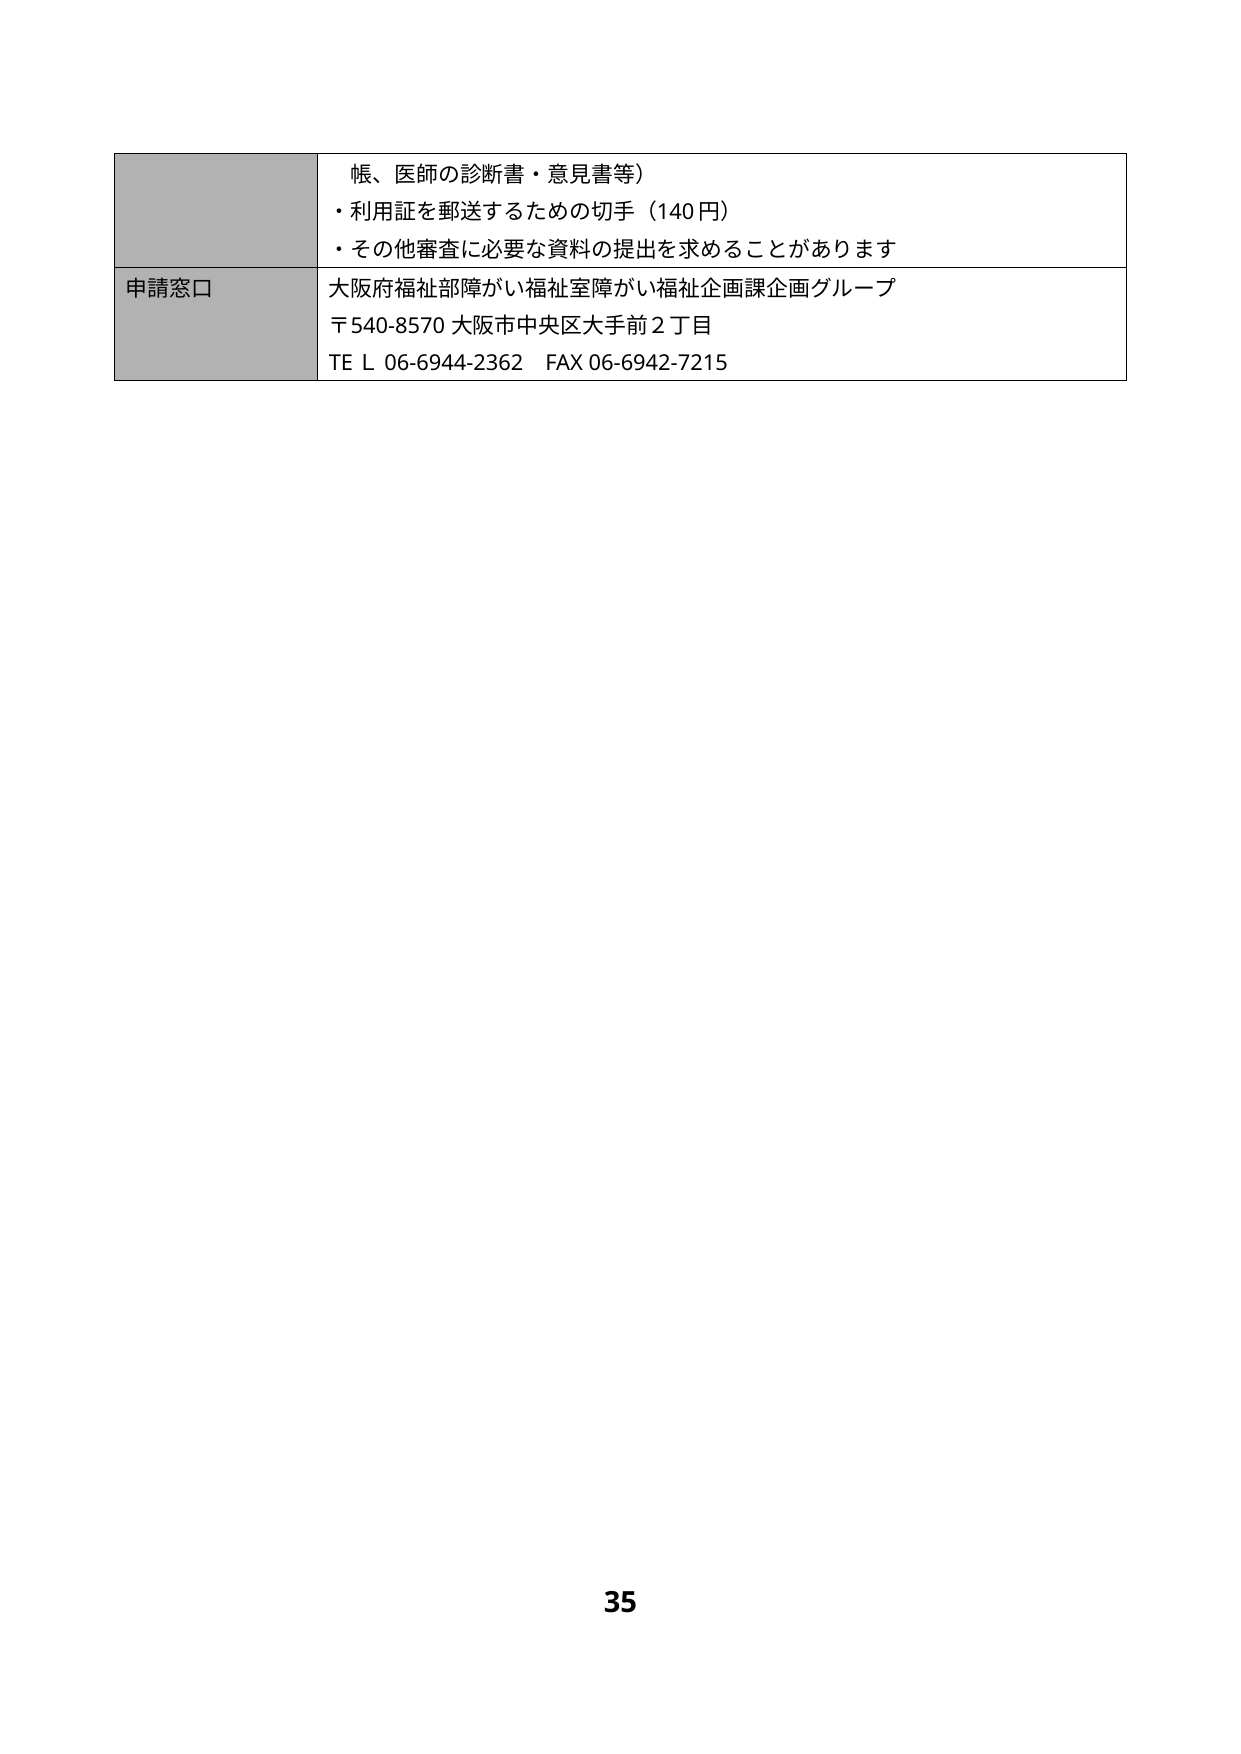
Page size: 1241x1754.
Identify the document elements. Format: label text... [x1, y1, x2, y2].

table_cell 申請に必要なもの [115, 154, 317, 267]
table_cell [318, 154, 1126, 267]
table_cell 申請窓口 [115, 268, 317, 380]
table_cell 大阪府福祉部障がい福祉室障がい福祉企画課企画グループ 〒540-8570 大阪市中央区大手前２丁目 TEＬ 06-6944-2362 FAX 06-6942-7215 [318, 268, 1126, 380]
